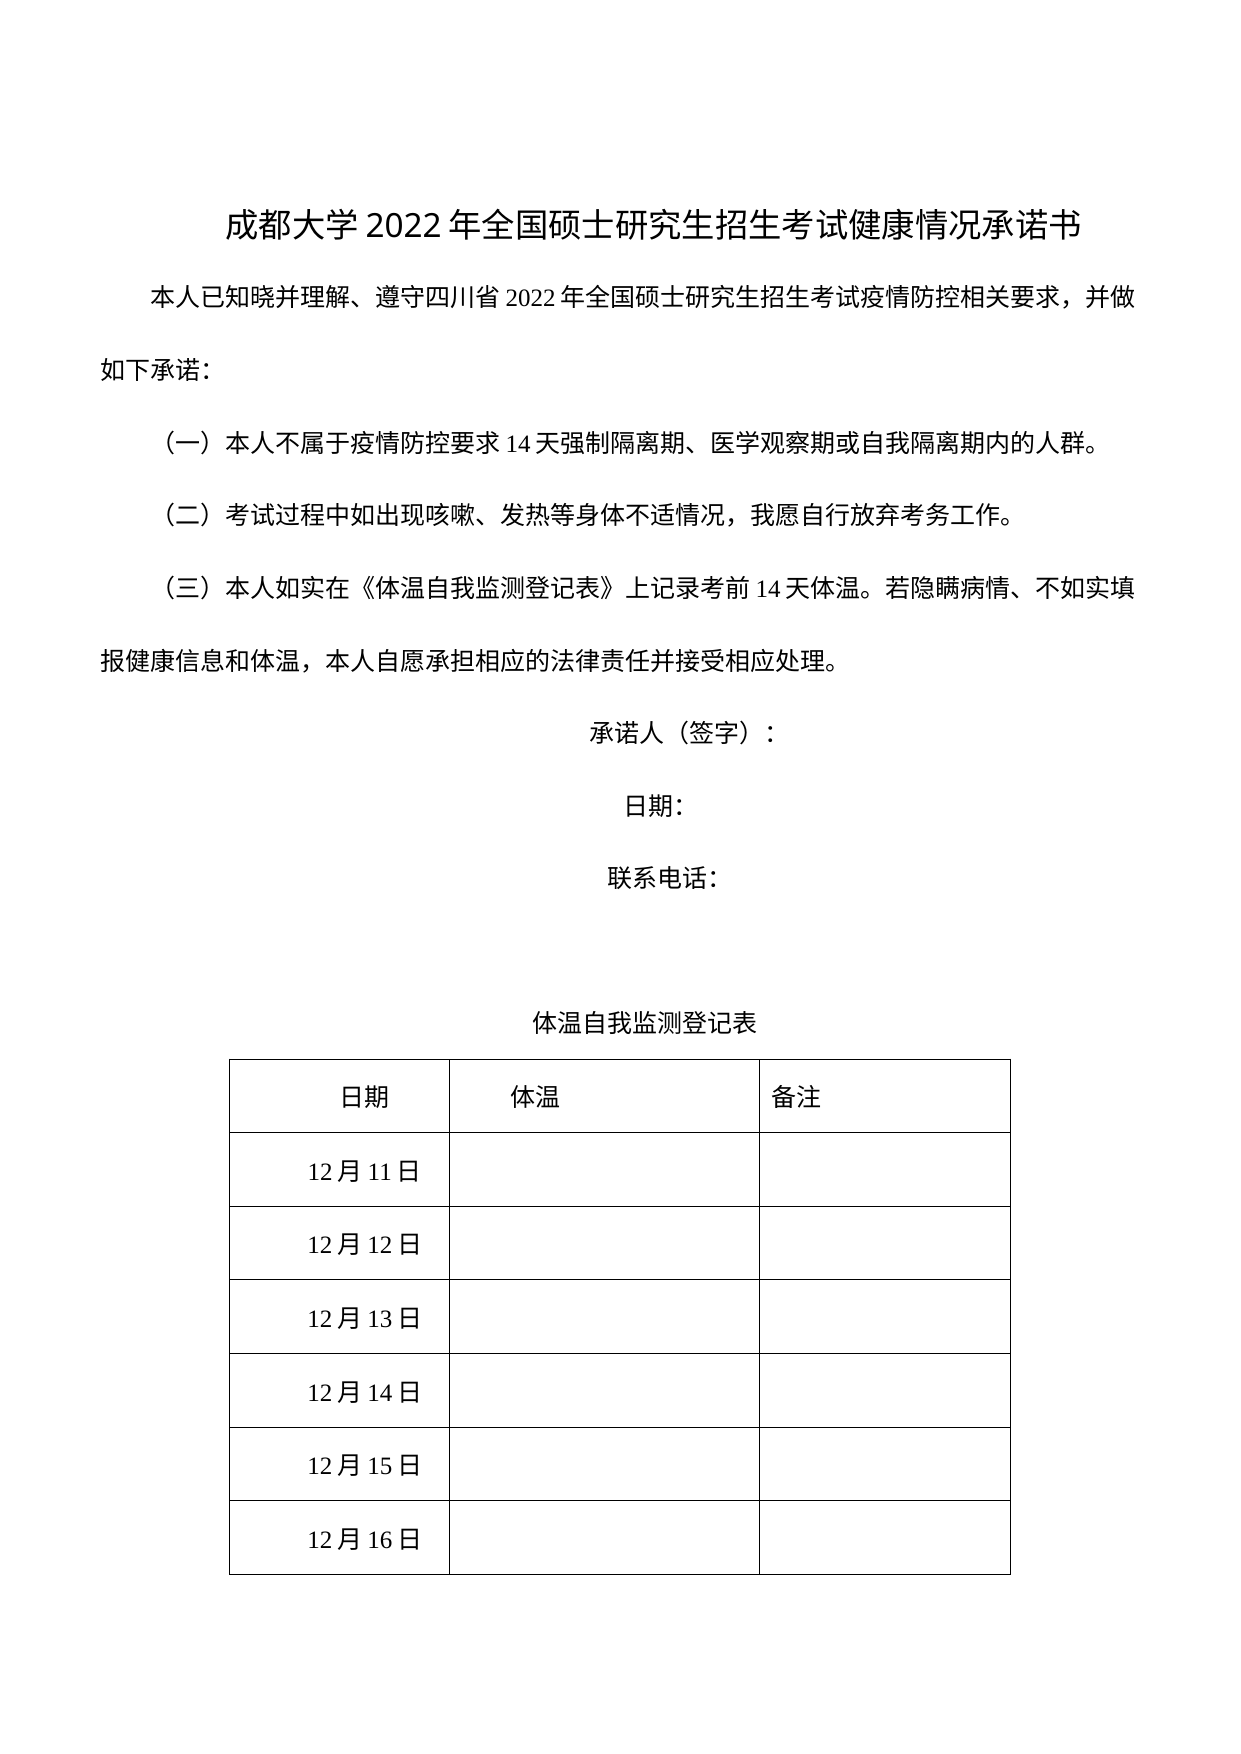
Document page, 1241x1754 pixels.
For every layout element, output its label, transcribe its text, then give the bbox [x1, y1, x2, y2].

table_cell 12月15日 [230, 1428, 449, 1500]
table_cell 12月11日 [230, 1133, 449, 1206]
table_cell [760, 1133, 1010, 1206]
table_cell [760, 1501, 1010, 1574]
text 承诺人（签字）： [100, 695, 1140, 768]
table_header 备注 [760, 1060, 1010, 1132]
table_cell [760, 1354, 1010, 1427]
text 联系电话： [100, 841, 1140, 913]
table_cell [450, 1280, 759, 1353]
table_cell 12月13日 [230, 1280, 449, 1353]
table_header 体温 [450, 1060, 759, 1132]
text 体温自我监测登记表 [100, 986, 1140, 1058]
text （一）本人不属于疫情防控要求14天强制隔离期、医学观察期或自我隔离期内的人群。 [100, 405, 1140, 478]
table_cell 12月16日 [230, 1501, 449, 1574]
table_cell [450, 1354, 759, 1427]
table_cell [450, 1501, 759, 1574]
table_cell 12月14日 [230, 1354, 449, 1427]
text 成都大学2022年全国硕士研究生招生考试健康情况承诺书 [100, 187, 1140, 260]
table_cell [760, 1280, 1010, 1353]
text （三）本人如实在《体温自我监测登记表》上记录考前14天体温。若隐瞒病情、不如实填报健康信息和体温，本人自愿承担相应的法律责任并接受相应处理。 [100, 550, 1140, 695]
text 本人已知晓并理解、遵守四川省2022年全国硕士研究生招生考试疫情防控相关要求，并做如下承诺： [100, 260, 1140, 405]
table_header 日期 [230, 1060, 449, 1132]
text （二）考试过程中如出现咳嗽、发热等身体不适情况，我愿自行放弃考务工作。 [100, 478, 1140, 550]
table_cell [450, 1207, 759, 1279]
text 日期： [100, 768, 1140, 841]
table_cell [760, 1428, 1010, 1500]
table_cell [760, 1207, 1010, 1279]
table_cell [450, 1133, 759, 1206]
table_cell [450, 1428, 759, 1500]
table_cell 12月12日 [230, 1207, 449, 1279]
